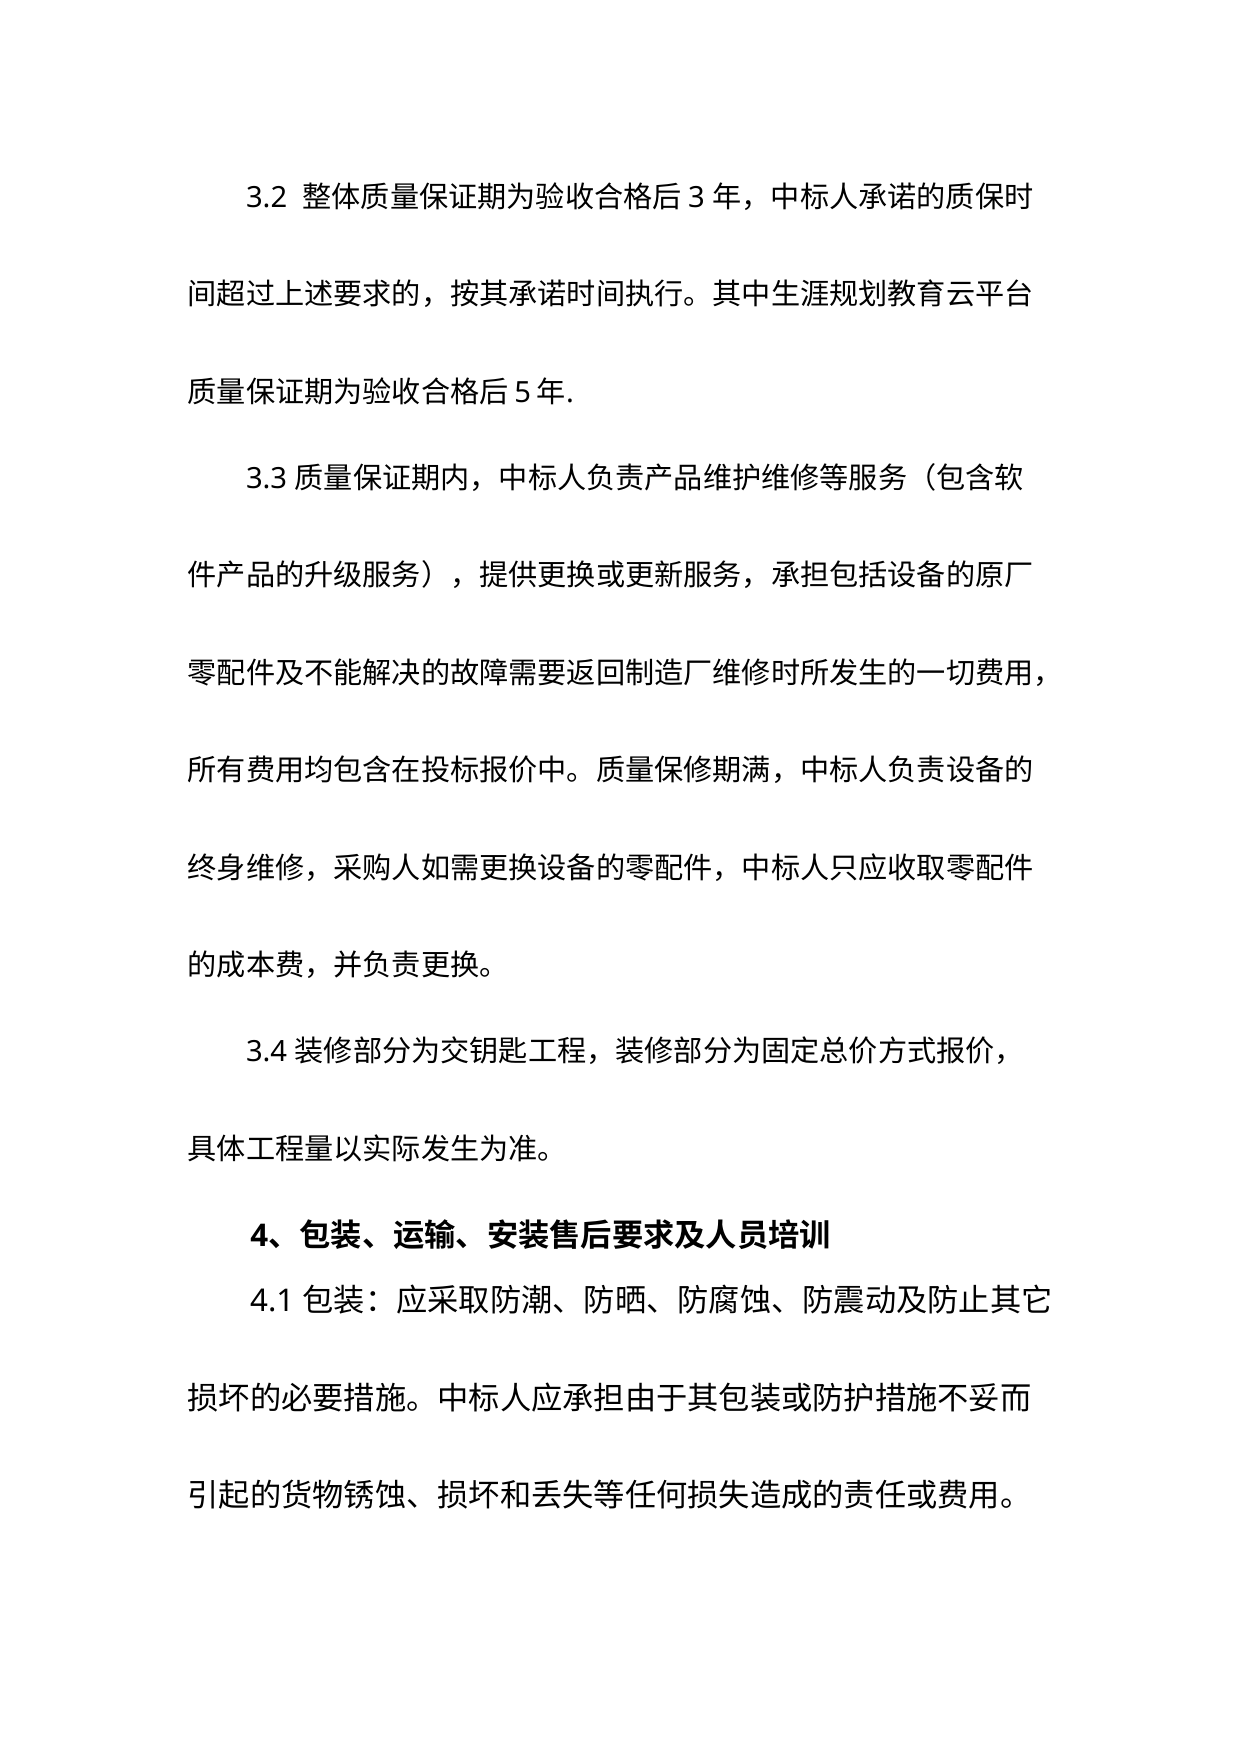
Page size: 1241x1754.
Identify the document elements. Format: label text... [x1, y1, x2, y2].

text 3.4 装修部分为交钥匙工程，装修部分为固定总价方式报价，具体工程量以实际发生为准。 [187, 1017, 1053, 1179]
text 3.2 整体质量保证期为验收合格后 3 年，中标人承诺的质保时间超过上述要求的，按其承诺时间执行。其中生涯规划教育云平台质量保证期为验收合格后5年. [187, 162, 1053, 422]
text 4、包装、运输、安装售后要求及人员培训 [187, 1200, 1053, 1265]
text 4.1 包装：应采取防潮、防晒、防腐蚀、防震动及防止其它损坏的必要措施。中标人应承担由于其包装或防护措施不妥而引起的货物锈蚀、损坏和丢失等任何损失造成的责任或费用。 [187, 1265, 1053, 1525]
text 3.3 质量保证期内，中标人负责产品维护维修等服务（包含软件产品的升级服务），提供更换或更新服务，承担包括设备的原厂零配件及不能解决的故障需要返回制造厂维修时所发生的一切费用，所有费用均包含在投标报价中。质量保修期满，中标人负责设备的终身维修，采购人如需更换设备的零配件，中标人只应收取零配件的成本费，并负责更换。 [187, 443, 1053, 996]
